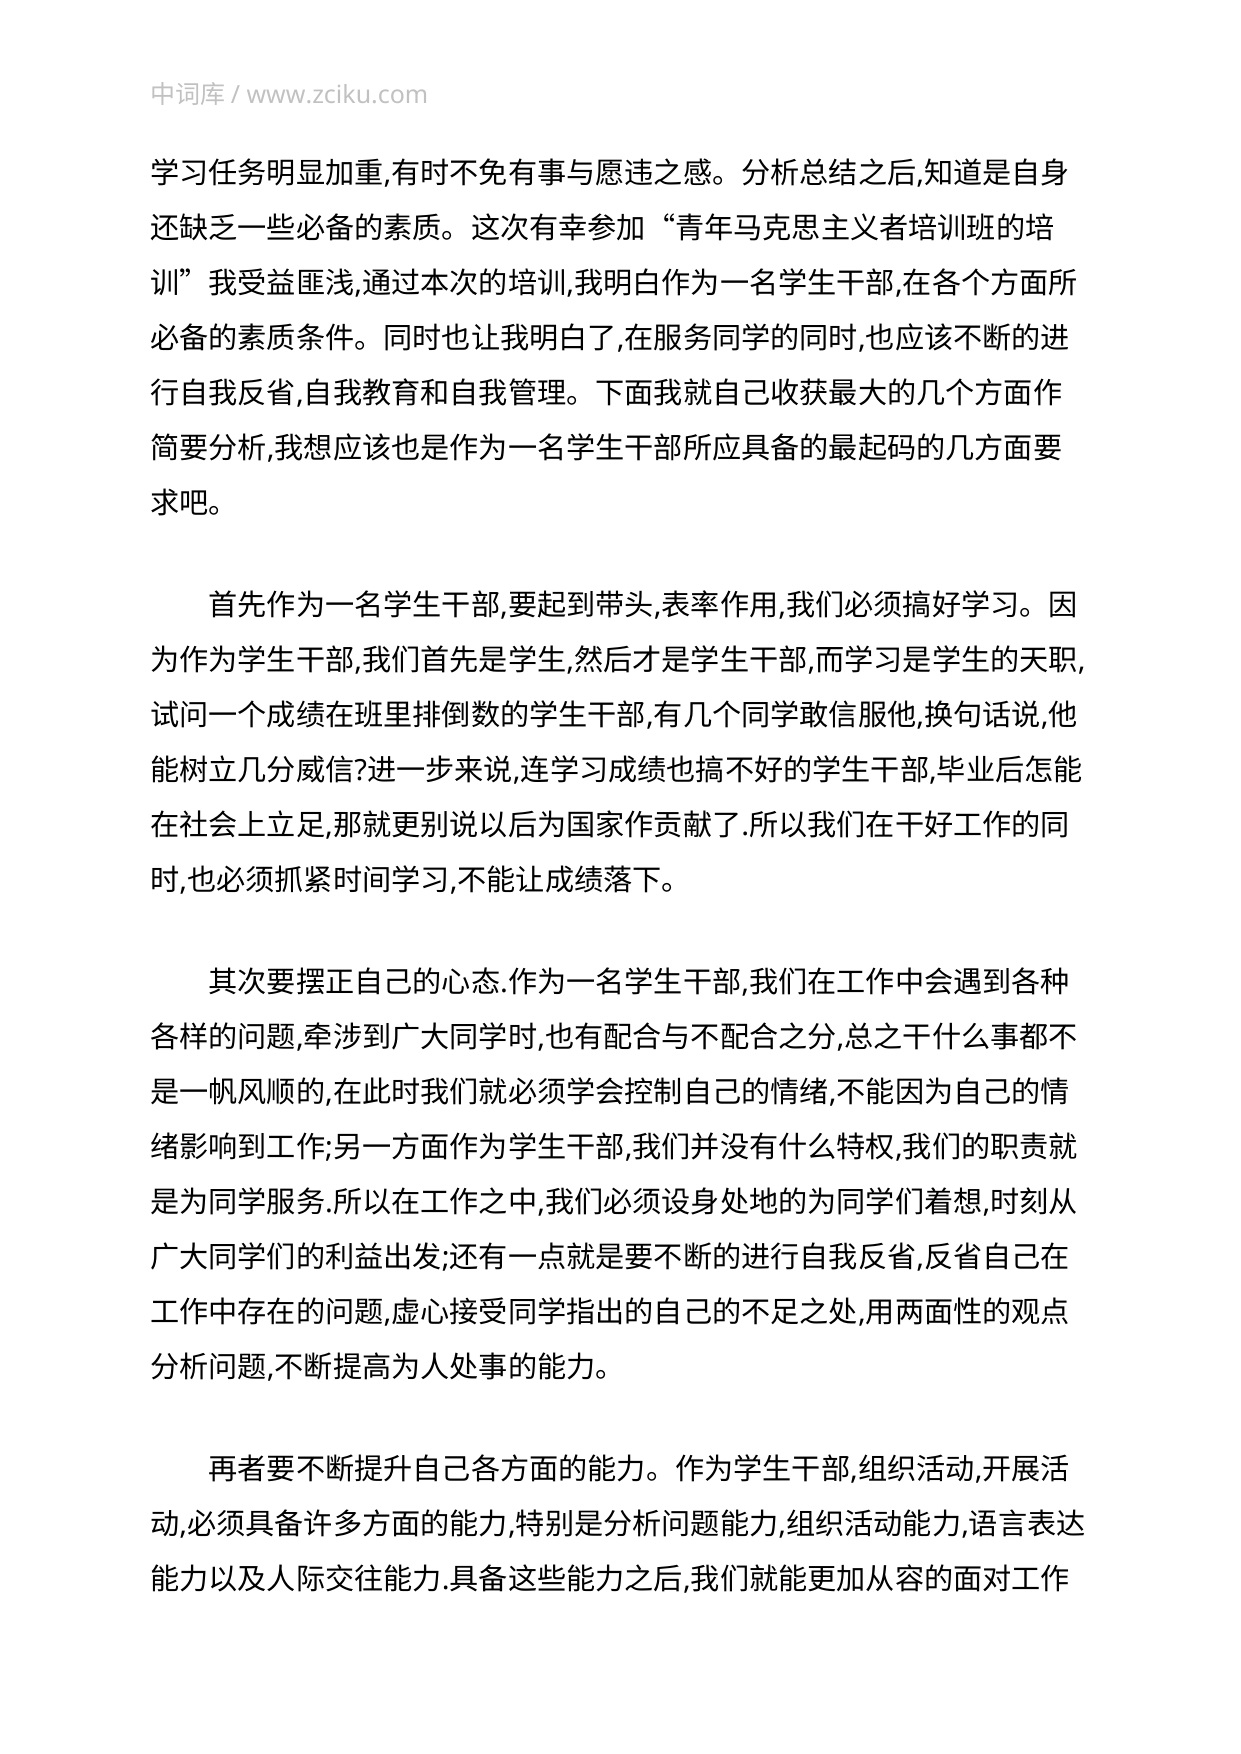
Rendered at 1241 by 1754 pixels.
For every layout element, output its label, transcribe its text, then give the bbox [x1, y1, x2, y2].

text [150, 1446, 1090, 1598]
text 首先作为一名学生干部,要起到带头,表率作用,我们必须搞好学习。因为作为学生干部,我们首先是学生,然后才是学生干部,而学习是学生的天职,试问一个成绩在班里排倒数的学生干部,有几个同学敢信服他,换句话说,他能树立几分威信?进一步来说,连学习成绩也搞不好的学生干部,毕业后怎能在社会上立足,那就更别说以后为国家作贡献了.所以我们在干好工作的同时,也必须抓紧时间学习,不能让成绩落下。 [150, 582, 1090, 899]
text 其次要摆正自己的心态.作为一名学生干部,我们在工作中会遇到各种各样的问题,牵涉到广大同学时,也有配合与不配合之分,总之干什么事都不是一帆风顺的,在此时我们就必须学会控制自己的情绪,不能因为自己的情绪影响到工作;另一方面作为学生干部,我们并没有什么特权,我们的职责就是为同学服务.所以在工作之中,我们必须设身处地的为同学们着想,时刻从广大同学们的利益出发;还有一点就是要不断的进行自我反省,反省自己在工作中存在的问题,虚心接受同学指出的自己的不足之处,用两面性的观点分析问题,不断提高为人处事的能力。 [150, 959, 1090, 1386]
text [150, 150, 1090, 522]
